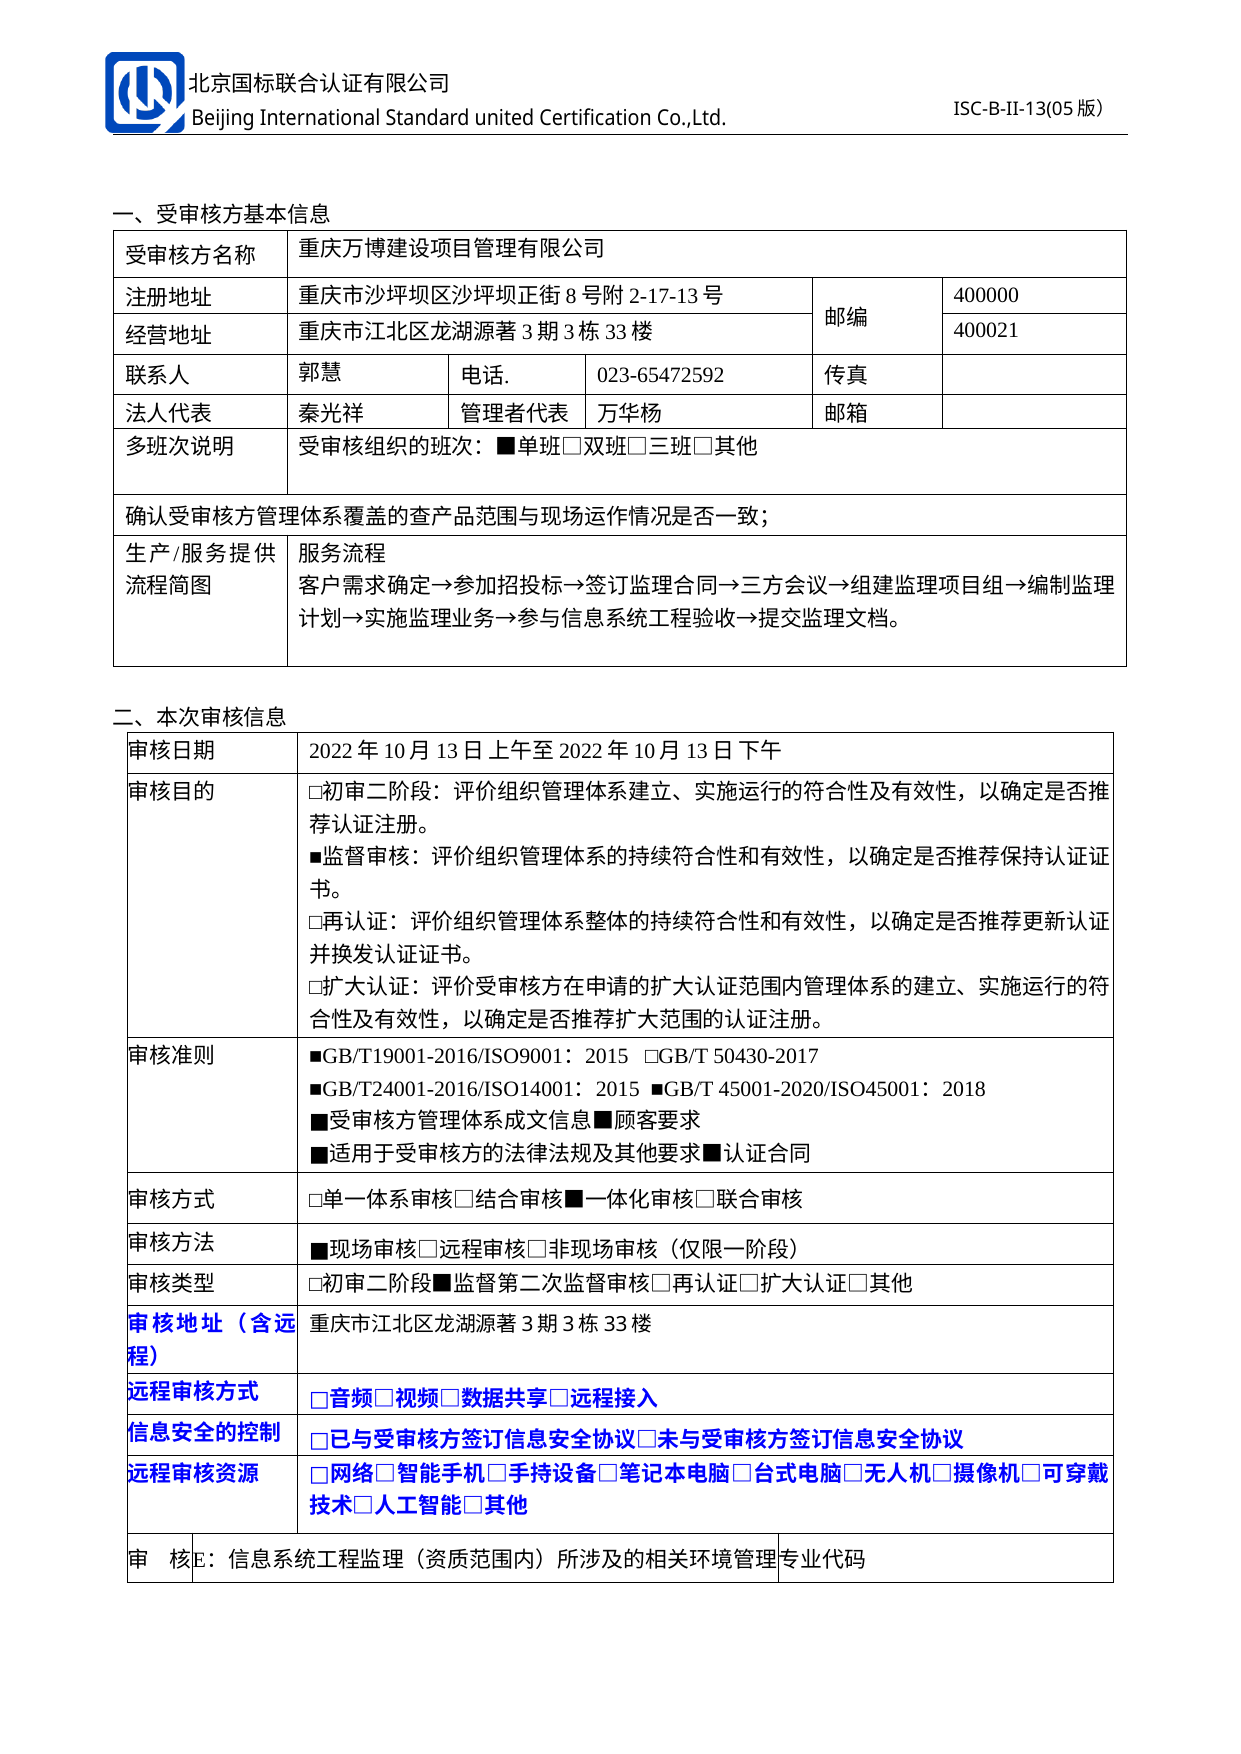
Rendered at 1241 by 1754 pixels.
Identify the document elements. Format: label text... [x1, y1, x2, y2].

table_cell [193, 1534, 778, 1582]
table_cell □初审二阶段■监督第二次监督审核□再认证□扩大认证□其他 [298, 1265, 1113, 1305]
table_cell □单一体系审核□结合审核■一体化审核□联合审核 [298, 1173, 1113, 1223]
table_cell 邮编 [813, 278, 942, 353]
table_cell 传真 [813, 355, 942, 394]
table_cell 专业代码 [779, 1534, 1113, 1582]
table_cell [943, 355, 1126, 394]
table_cell 审核准则 [128, 1038, 297, 1172]
table_cell 多班次说明 [114, 429, 287, 494]
table_cell 重庆市江北区龙湖源著3期3栋33楼 [298, 1306, 1113, 1373]
table_cell 邮箱 [813, 395, 942, 428]
table_cell 万华杨 [586, 395, 812, 428]
text 一、受审核方基本信息 [112, 197, 1128, 229]
table_cell 郭慧 [288, 355, 448, 394]
table_cell 经营地址 [114, 314, 287, 353]
table_cell 注册地址 [114, 278, 287, 313]
table_cell 生产/服务提供流程简图 [114, 536, 287, 666]
table_cell 审核范围 [128, 1534, 192, 1582]
table_cell 联系人 [114, 355, 287, 394]
table_cell □网络□智能手机□手持设备□笔记本电脑□台式电脑□无人机□摄像机□可穿戴技术□人工智能□其他 [298, 1456, 1113, 1532]
table_cell 400000 [943, 278, 1126, 313]
table_cell 远程审核资源 [128, 1456, 297, 1532]
picture [105, 52, 185, 133]
table_cell [943, 395, 1126, 428]
table_cell 受审核组织的班次：■单班□双班□三班□其他 [288, 429, 1126, 494]
text 二、本次审核信息 [112, 699, 1128, 732]
table_cell 电话. [449, 355, 585, 394]
table_cell 审核地址（含远程） [128, 1306, 297, 1373]
table_cell 023-65472592 [586, 355, 812, 394]
table_header 审核日期 [128, 733, 297, 773]
table_cell 法人代表 [114, 395, 287, 428]
table_cell 确认受审核方管理体系覆盖的查产品范围与现场运作情况是否一致； [114, 495, 1126, 534]
table_header 重庆万博建设项目管理有限公司 [288, 231, 1126, 277]
table_cell ■GB/T19001-2016/ISO9001：2015 □GB/T 50430-2017 ■GB/T24001-2016/ISO14001：2015 ■GB/T 45001-2020/ISO45001：2018 ■受审核方管理体系成文信息■顾客要求 ■适用于受审核方的法律法规及其他要求■认证合同 [298, 1038, 1113, 1172]
table_header 受审核方名称 [114, 231, 287, 277]
table_cell 400021 [943, 314, 1126, 353]
table_cell □音频□视频□数据共享□远程接入 [298, 1374, 1113, 1414]
table_cell □初审二阶段：评价组织管理体系建立、实施运行的符合性及有效性，以确定是否推荐认证注册。 ■监督审核：评价组织管理体系的持续符合性和有效性，以确定是否推荐保持认证证书。 □再认证：评价组织管理体系整体的持续符合性和有效性，以确定是否推荐更新认证并换发认证证书。 □扩大认证：评价受审核方在申请的扩大认证范围内管理体系的建立、实施运行的符合性及有效性，以确定是否推荐扩大范围的认证注册。 □其他： [298, 774, 1113, 1037]
table_cell 管理者代表 [449, 395, 585, 428]
table_cell 审核方法 [128, 1224, 297, 1264]
table_cell 重庆市沙坪坝区沙坪坝正街8号附2-17-13号 [288, 278, 812, 313]
table_cell □已与受审核方签订信息安全协议□未与受审核方签订信息安全协议 [298, 1415, 1113, 1454]
table_header 2022年10月13日 上午至2022年10月13日 下午 [298, 733, 1113, 773]
table_cell 审核方式 [128, 1173, 297, 1223]
table_cell ■现场审核□远程审核□非现场审核（仅限一阶段） [298, 1224, 1113, 1264]
table_cell 重庆市江北区龙湖源著3期3栋33楼 [288, 314, 812, 353]
table_cell 远程审核方式 [128, 1374, 297, 1414]
table_cell 审核类型 [128, 1265, 297, 1305]
table_cell 秦光祥 [288, 395, 448, 428]
table_cell 审核目的 [128, 774, 297, 1037]
table_cell 信息安全的控制 [128, 1415, 297, 1454]
table_cell 服务流程 客户需求确定→参加招投标→签订监理合同→三方会议→组建监理项目组→编制监理计划→实施监理业务→参与信息系统工程验收→提交监理文档。 [288, 536, 1126, 666]
